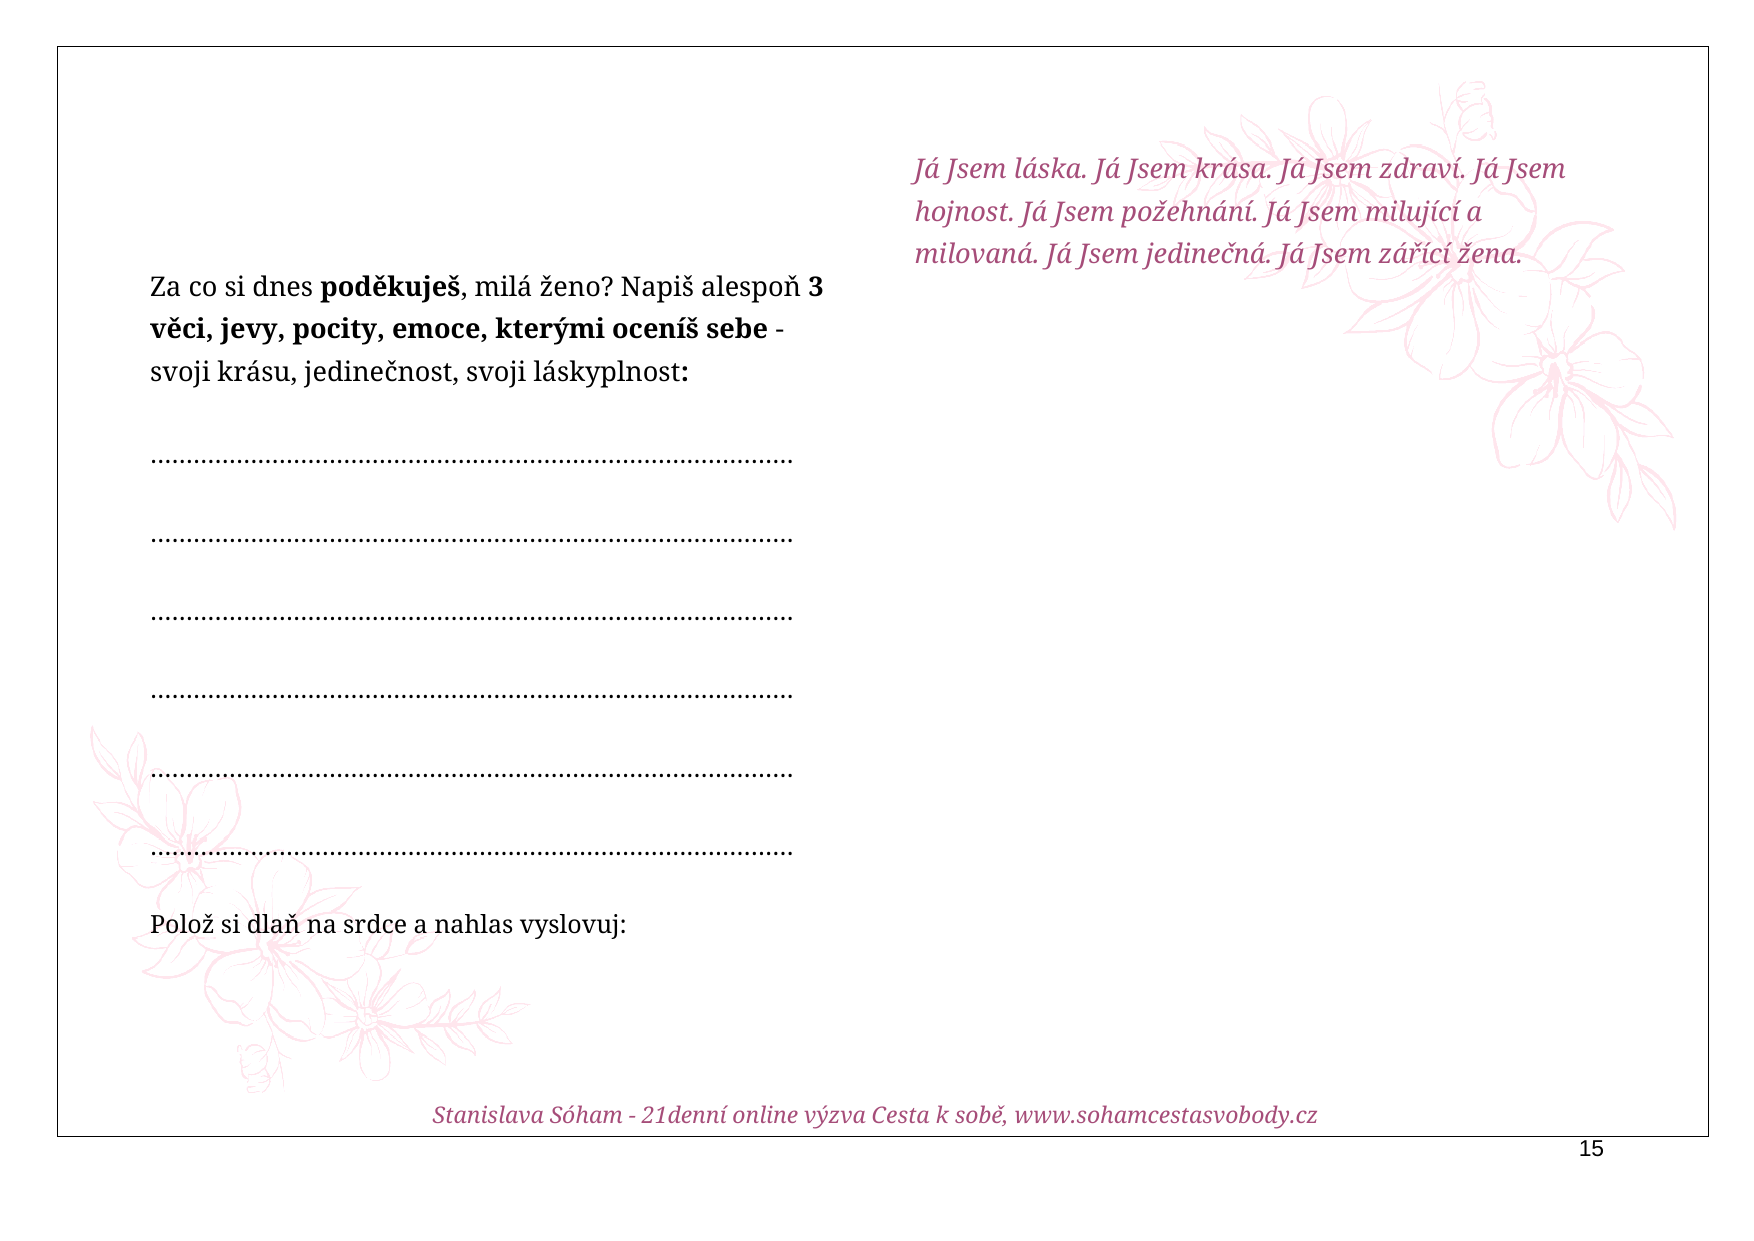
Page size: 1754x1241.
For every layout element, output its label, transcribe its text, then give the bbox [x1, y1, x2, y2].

text Já Jsem láska. Já Jsem krása. Já Jsem zdraví. Já Jsem hojnost. Já Jsem požehnání. Já Jsem milující a milovaná. Já Jsem jedinečná. Já Jsem zářící žena. [914, 150, 1604, 272]
text ……………………………………………………………………………… [150, 750, 839, 784]
text ……………………………………………………………………………… [150, 829, 839, 863]
text Za co si dnes poděkuješ, milá ženo? Napiš alespoň 3 věci, jevy, pocity, emoce, kterými oceníš sebe - svoji krásu, jedinečnost, svoji láskyplnost: [150, 267, 839, 389]
text ……………………………………………………………………………… [150, 437, 839, 471]
text ……………………………………………………………………………… [150, 515, 839, 549]
text ……………………………………………………………………………… [150, 672, 839, 706]
text ……………………………………………………………………………… [150, 594, 839, 628]
text Polož si dlaň na srdce a nahlas vyslovuj: [150, 907, 839, 941]
